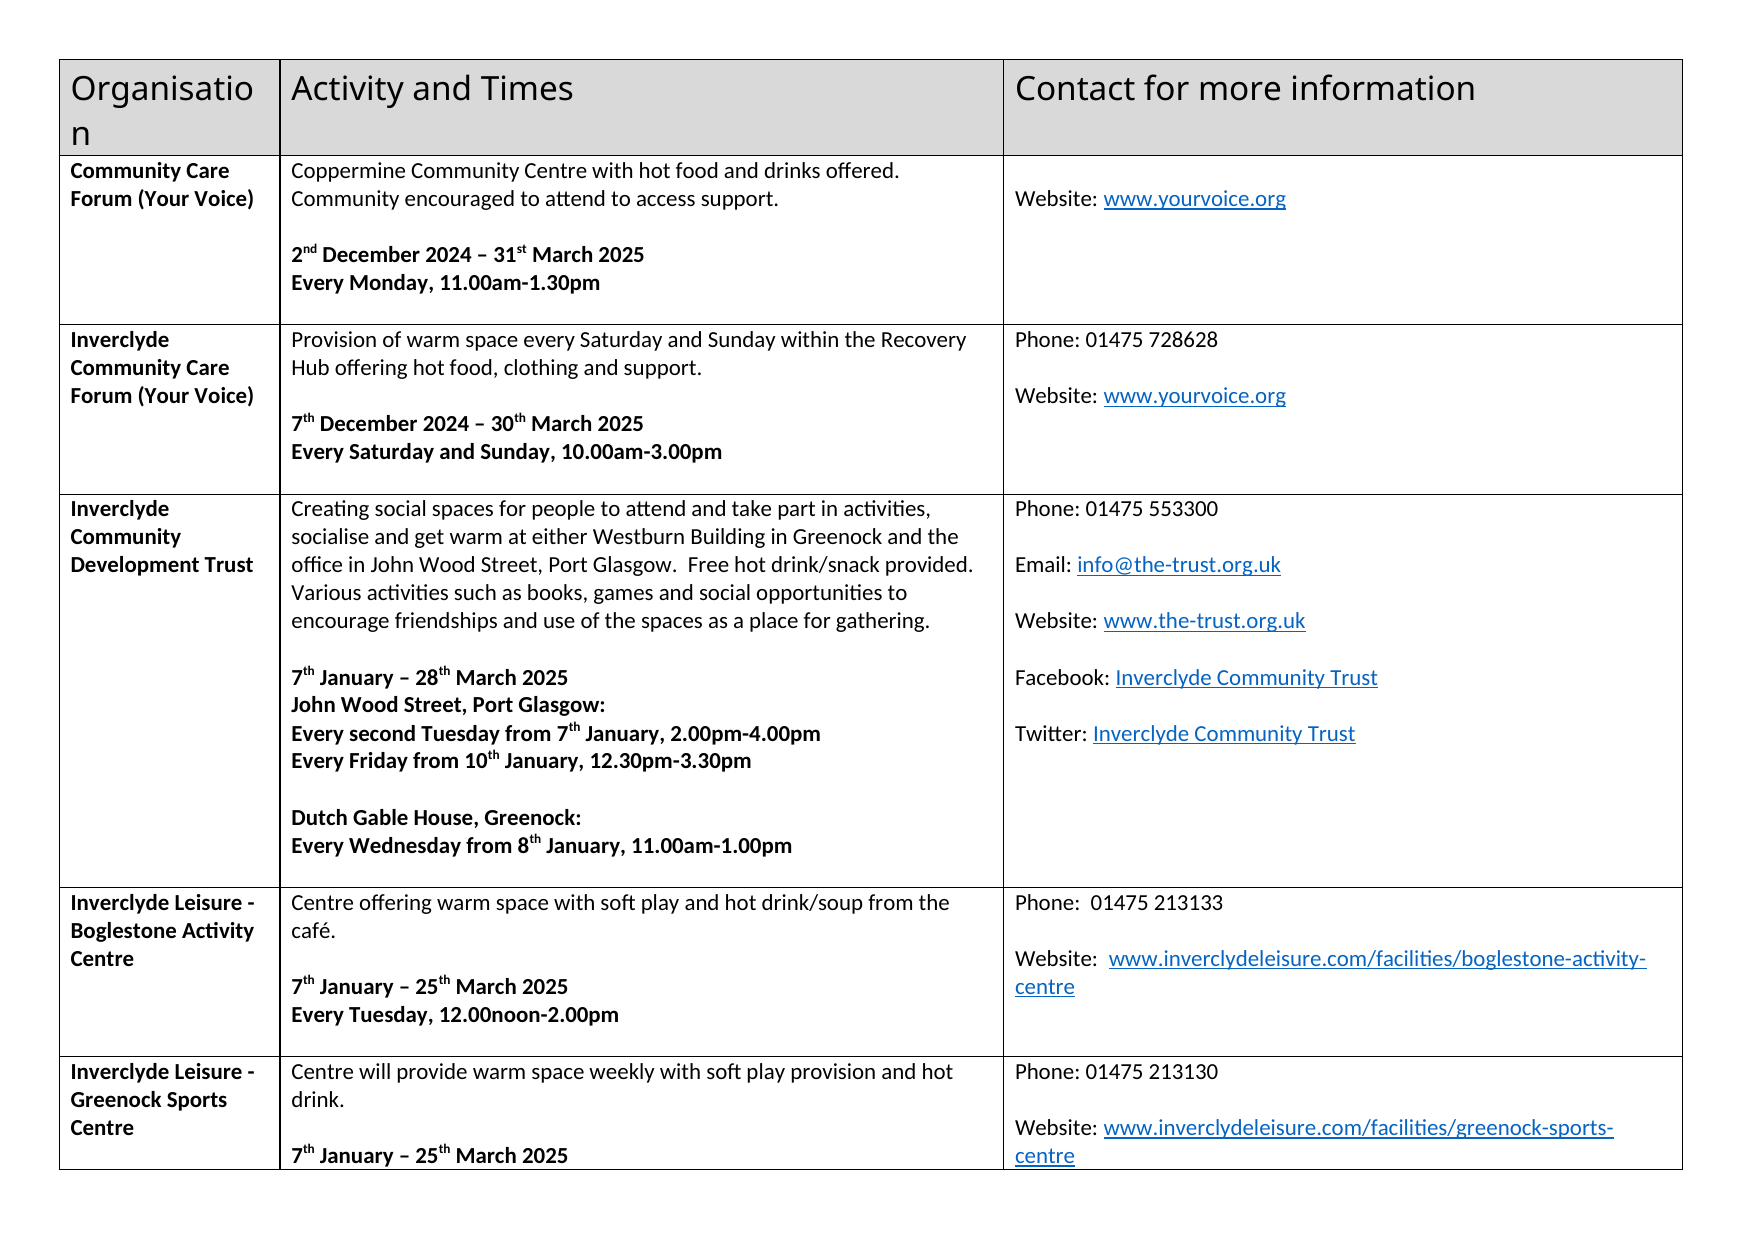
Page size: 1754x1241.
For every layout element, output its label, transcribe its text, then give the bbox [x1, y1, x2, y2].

table_header Contact for more information [1004, 60, 1682, 155]
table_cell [1004, 1057, 1682, 1169]
table_cell Provision of warm space every Saturday and Sunday within the Recovery Hub offering hot food, clothing and support. 7th December 2024 – 30th March 2025 Every Saturday and Sunday, 10.00am-3.00pm [281, 325, 1003, 493]
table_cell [281, 156, 1003, 324]
table_cell Inverclyde Community Care Forum (Your Voice) [60, 325, 279, 493]
table_cell Phone: 01475 213133 Website: www.inverclydeleisure.com/facilities/boglestone-activity-centre [1004, 888, 1682, 1056]
table_cell Centre offering warm space with soft play and hot drink/soup from the café. 7th January – 25th March 2025 Every Tuesday, 12.00noon-2.00pm [281, 888, 1003, 1056]
table_cell Inverclyde Community Development Trust [60, 495, 279, 887]
table_header Activity and Times [281, 60, 1003, 155]
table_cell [60, 1057, 279, 1169]
table_cell Phone: 01475 728628 Website: www.yourvoice.org [1004, 325, 1682, 493]
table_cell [281, 1057, 1003, 1169]
table_cell Inverclyde Leisure - Boglestone Activity Centre [60, 888, 279, 1056]
table_cell Creating social spaces for people to attend and take part in activities, socialise and get warm at either Westburn Building in Greenock and the office in John Wood Street, Port Glasgow. Free hot drink/snack provided. Various activities such as books, games and social opportunities to encourage friendships and use of the spaces as a place for gathering. 7th January – 28th March 2025 John Wood Street, Port Glasgow: Every second Tuesday from 7th January, 2.00pm-4.00pm Every Friday from 10th January, 12.30pm-3.30pm Dutch Gable House, Greenock: Every Wednesday from 8th January, 11.00am-1.00pm [281, 495, 1003, 887]
table_header Organisation [60, 60, 279, 155]
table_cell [60, 156, 279, 324]
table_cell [1004, 156, 1682, 324]
table_cell Phone: 01475 553300 Email: info@the-trust.org.uk Website: www.the-trust.org.uk Facebook: Inverclyde Community Trust Twitter: Inverclyde Community Trust [1004, 495, 1682, 887]
